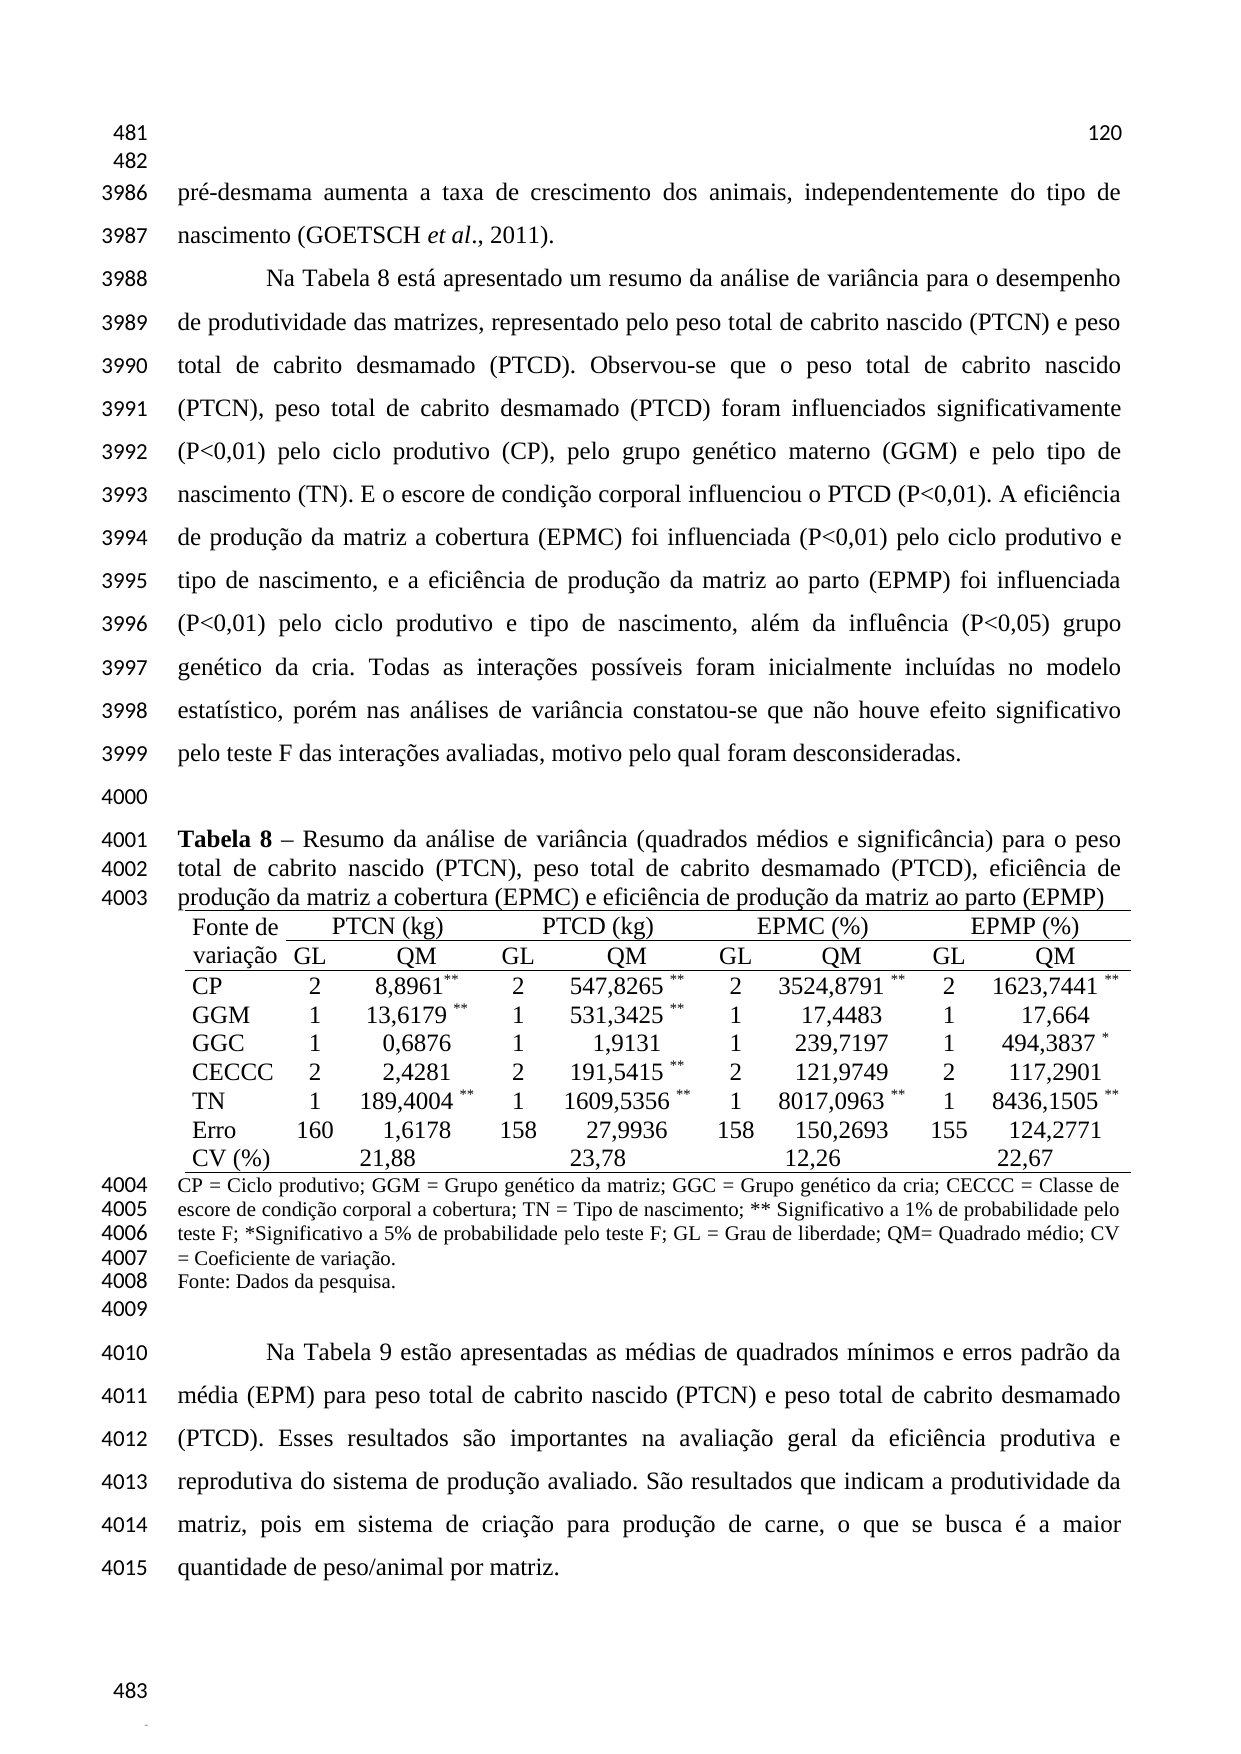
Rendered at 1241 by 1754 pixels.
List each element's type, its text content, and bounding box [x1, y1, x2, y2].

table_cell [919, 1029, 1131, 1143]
text Na Tabela 9 estão apresentadas as médias de quadrados mínimos e erros padrão da média (EPM) para peso total de cabrito nascido (PTCN) e peso total de cabrito desmamado (PTCD). Esses resultados são importantes na avaliação geral da eficiência produtiva e reprodutiva do sistema de produção avaliado. São resultados que indicam a produtividade da matriz, pois em sistema de criação para produção de carne, o que se busca é a maior quantidade de peso/animal por matriz. [177, 1337, 1122, 1581]
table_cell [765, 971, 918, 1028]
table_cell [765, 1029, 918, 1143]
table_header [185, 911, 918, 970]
text Fonte: Dados da pesquisa. [177, 1269, 1122, 1293]
text Tabela 8 – Resumo da análise de variância (quadrados médios e significância) para o peso total de cabrito nascido (PTCN), peso total de cabrito desmamado (PTCD), eficiência de produção da matriz a cobertura (EPMC) e eficiência de produção da matriz ao parto (EPMP) [177, 824, 1122, 910]
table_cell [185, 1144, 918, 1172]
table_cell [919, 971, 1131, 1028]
text Na Tabela 8 está apresentado um resumo da análise de variância para o desempenho de produtividade das matrizes, representado pelo peso total de cabrito nascido (PTCN) e peso total de cabrito desmamado (PTCD). Observou-se que o peso total de cabrito nascido (PTCN), peso total de cabrito desmamado (PTCD) foram influenciados significativamente (P<0,01) pelo ciclo produtivo (CP), pelo grupo genético materno (GGM) e pelo tipo de nascimento (TN). E o escore de condição corporal influenciou o PTCD (P<0,01). A eficiência de produção da matriz a cobertura (EPMC) foi influenciada (P<0,01) pelo ciclo produtivo e tipo de nascimento, e a eficiência de produção da matriz ao parto (EPMP) foi influenciada (P<0,01) pelo ciclo produtivo e tipo de nascimento, além da influência (P<0,05) grupo genético da cria. Todas as interações possíveis foram inicialmente incluídas no modelo estatístico, porém nas análises de variância constatou-se que não houve efeito significativo pelo teste F das interações avaliadas, motivo pelo qual foram desconsideradas. [177, 263, 1122, 767]
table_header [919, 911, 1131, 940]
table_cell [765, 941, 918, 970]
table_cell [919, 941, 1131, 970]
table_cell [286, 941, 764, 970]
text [177, 177, 1122, 249]
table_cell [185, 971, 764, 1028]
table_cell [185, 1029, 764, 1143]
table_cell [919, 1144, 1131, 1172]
text CP = Ciclo produtivo; GGM = Grupo genético da matriz; GGC = Grupo genético da cria; CECCC = Classe de escore de condição corporal a cobertura; TN = Tipo de nascimento; ** Significativo a 1% de probabilidade pelo teste F; *Significativo a 5% de probabilidade pelo teste F; GL = Grau de liberdade; QM= Quadrado médio; CV = Coeficiente de variação. [177, 1173, 1122, 1269]
